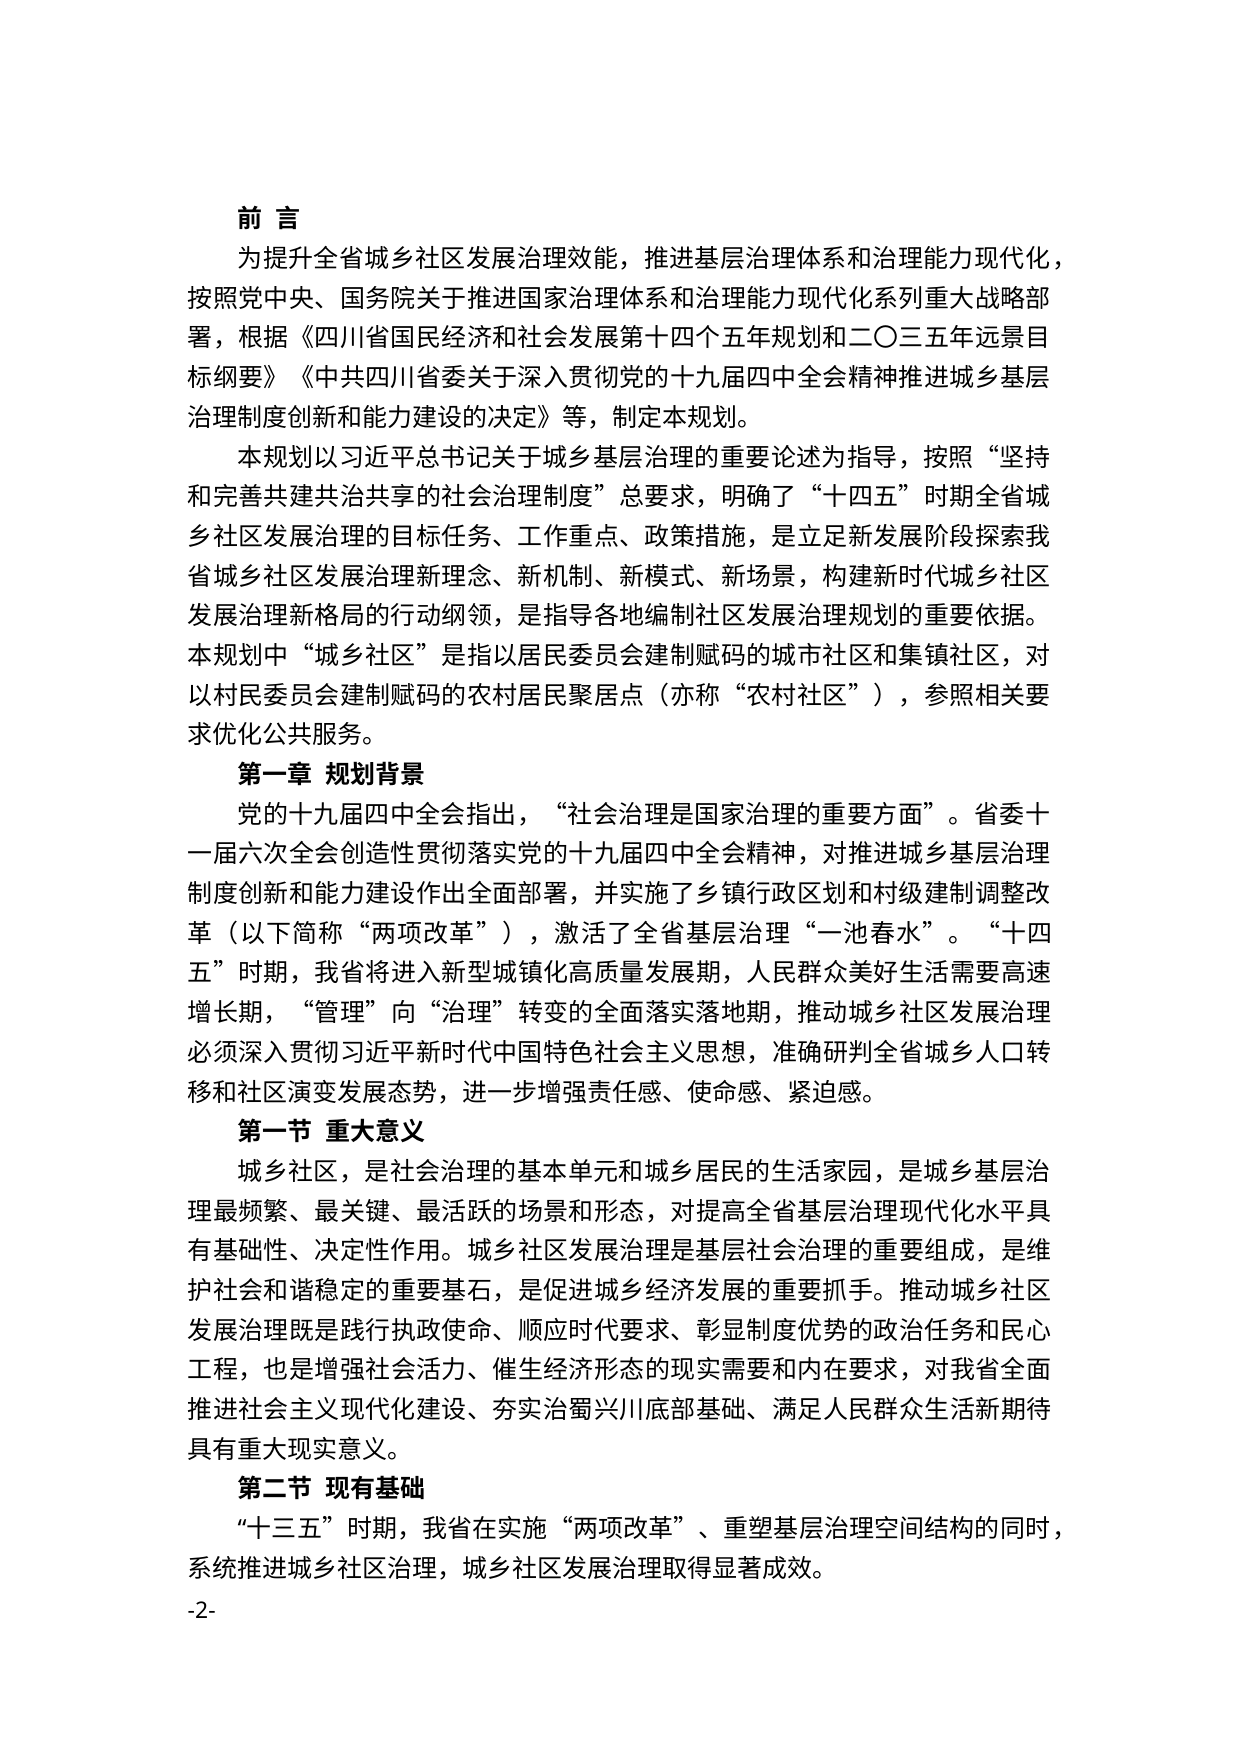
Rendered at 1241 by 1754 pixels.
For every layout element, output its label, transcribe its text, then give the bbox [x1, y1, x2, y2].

text 城乡社区，是社会治理的基本单元和城乡居民的生活家园，是城乡基层治理最频繁、最关键、最活跃的场景和形态，对提高全省基层治理现代化水平具有基础性、决定性作用。城乡社区发展治理是基层社会治理的重要组成，是维护社会和谐稳定的重要基石，是促进城乡经济发展的重要抓手。推动城乡社区发展治理既是践行执政使命、顺应时代要求、彰显制度优势的政治任务和民心工程，也是增强社会活力、催生经济形态的现实需要和内在要求，对我省全面推进社会主义现代化建设、夯实治蜀兴川底部基础、满足人民群众生活新期待具有重大现实意义。 [187, 1150, 1053, 1467]
subtitle 第二节 现有基础 [187, 1467, 1053, 1507]
text “十三五”时期，我省在实施“两项改革”、重塑基层治理空间结构的同时，系统推进城乡社区治理，城乡社区发展治理取得显著成效。 [187, 1507, 1053, 1586]
text 党的十九届四中全会指出，“社会治理是国家治理的重要方面”。省委十一届六次全会创造性贯彻落实党的十九届四中全会精神，对推进城乡基层治理制度创新和能力建设作出全面部署，并实施了乡镇行政区划和村级建制调整改革（以下简称“两项改革”），激活了全省基层治理“一池春水”。“十四五”时期，我省将进入新型城镇化高质量发展期，人民群众美好生活需要高速增长期，“管理”向“治理”转变的全面落实落地期，推动城乡社区发展治理必须深入贯彻习近平新时代中国特色社会主义思想，准确研判全省城乡人口转移和社区演变发展态势，进一步增强责任感、使命感、紧迫感。 [187, 792, 1053, 1110]
subtitle 第一章 规划背景 [187, 753, 1053, 792]
text 为提升全省城乡社区发展治理效能，推进基层治理体系和治理能力现代化，按照党中央、国务院关于推进国家治理体系和治理能力现代化系列重大战略部署，根据《四川省国民经济和社会发展第十四个五年规划和二〇三五年远景目标纲要》《中共四川省委关于深入贯彻党的十九届四中全会精神推进城乡基层治理制度创新和能力建设的决定》等，制定本规划。 [187, 237, 1053, 435]
subtitle 前 言 [187, 197, 1053, 237]
text 本规划以习近平总书记关于城乡基层治理的重要论述为指导，按照“坚持和完善共建共治共享的社会治理制度”总要求，明确了“十四五”时期全省城乡社区发展治理的目标任务、工作重点、政策措施，是立足新发展阶段探索我省城乡社区发展治理新理念、新机制、新模式、新场景，构建新时代城乡社区发展治理新格局的行动纲领，是指导各地编制社区发展治理规划的重要依据。本规划中“城乡社区”是指以居民委员会建制赋码的城市社区和集镇社区，对以村民委员会建制赋码的农村居民聚居点（亦称“农村社区”），参照相关要求优化公共服务。 [187, 435, 1053, 753]
subtitle 第一节 重大意义 [187, 1110, 1053, 1150]
